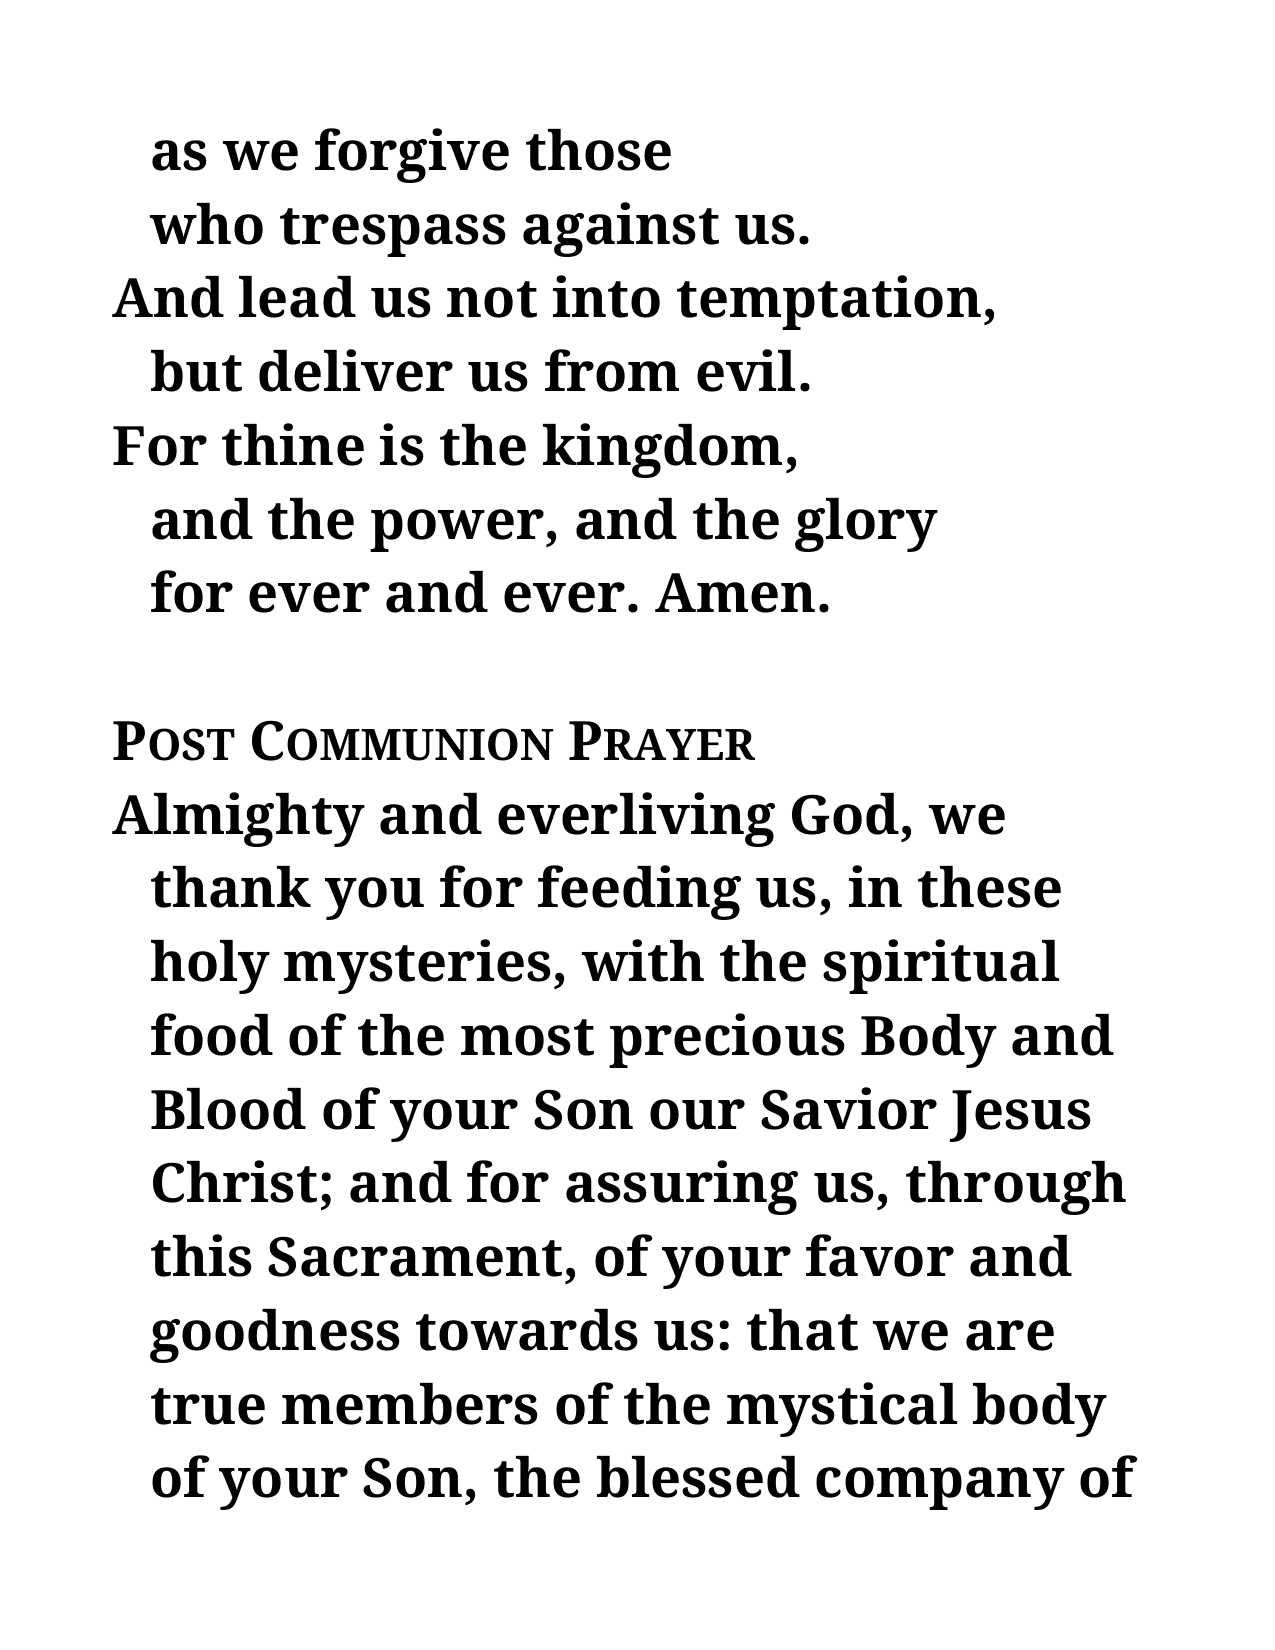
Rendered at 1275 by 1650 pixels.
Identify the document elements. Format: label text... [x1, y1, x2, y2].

text And lead us not into temptation, [112, 260, 1162, 334]
text For thine is the kingdom, [112, 407, 1162, 481]
text Post Communion Prayer [112, 702, 1162, 776]
text as we forgive those [112, 112, 1162, 186]
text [112, 776, 1162, 1514]
text but deliver us from evil. [112, 334, 1162, 407]
text who trespass against us. [112, 186, 1162, 260]
text for ever and ever. Amen. [112, 555, 1162, 629]
text and the power, and the glory [112, 481, 1162, 555]
